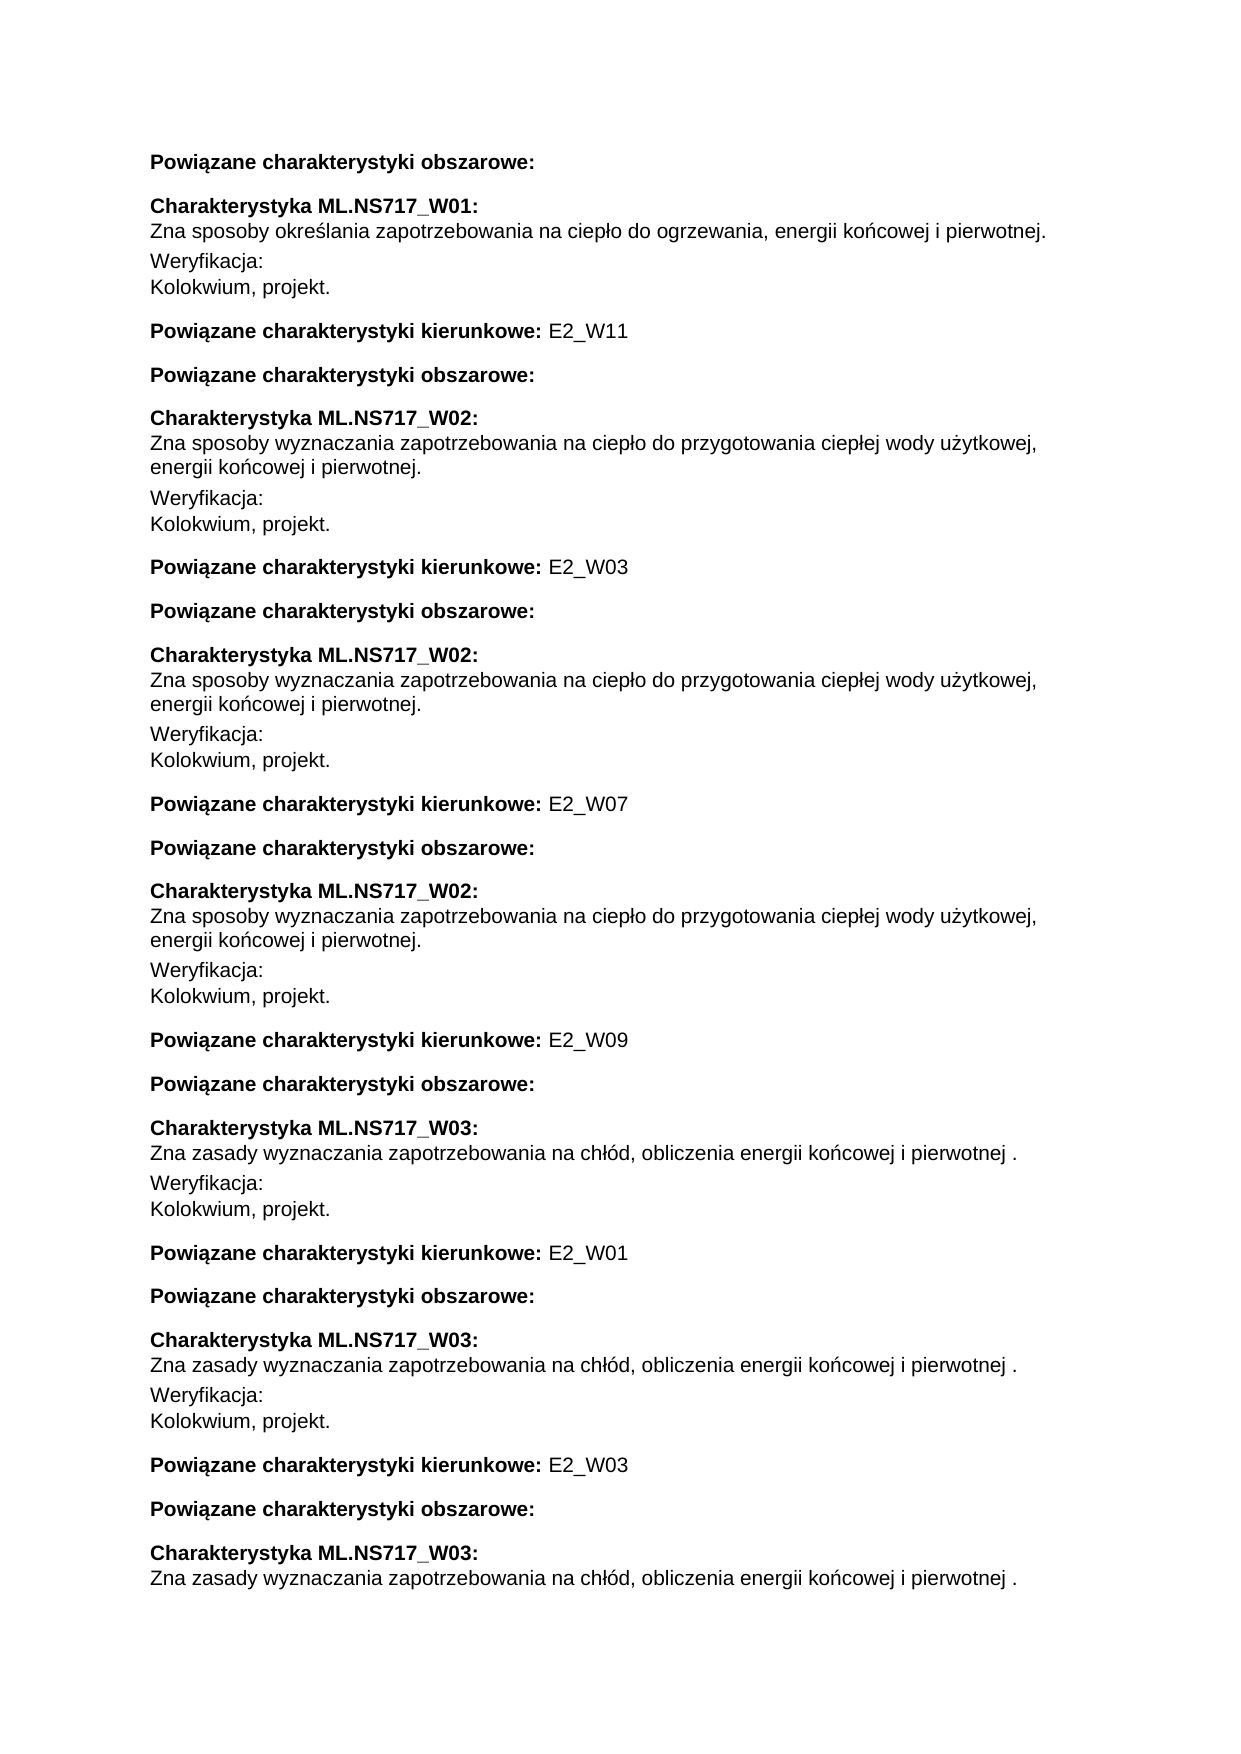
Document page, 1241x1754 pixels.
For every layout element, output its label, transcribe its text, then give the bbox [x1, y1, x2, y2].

text Powiązane charakterystyki kierunkowe: E2_W01 [150, 1241, 1090, 1264]
text Powiązane charakterystyki kierunkowe: E2_W03 [150, 1453, 1090, 1477]
text Charakterystyka ML.NS717_W02: [150, 643, 1090, 667]
text Weryfikacja: [150, 958, 1090, 982]
text Powiązane charakterystyki obszarowe: [150, 835, 1090, 859]
text Zna sposoby wyznaczania zapotrzebowania na ciepło do przygotowania ciepłej wody użytkowej, energii końcowej i pierwotnej. [150, 431, 1090, 479]
text Weryfikacja: [150, 1383, 1090, 1407]
text Powiązane charakterystyki kierunkowe: E2_W03 [150, 555, 1090, 579]
text Kolokwium, projekt. [150, 984, 1090, 1008]
text Weryfikacja: [150, 722, 1090, 746]
text Charakterystyka ML.NS717_W02: [150, 406, 1090, 430]
text Charakterystyka ML.NS717_W03: [150, 1116, 1090, 1139]
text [150, 219, 1090, 243]
text Powiązane charakterystyki obszarowe: [150, 1284, 1090, 1308]
text Kolokwium, projekt. [150, 275, 1090, 299]
text Kolokwium, projekt. [150, 1197, 1090, 1221]
text Powiązane charakterystyki obszarowe: [150, 599, 1090, 623]
text Kolokwium, projekt. [150, 511, 1090, 535]
text Powiązane charakterystyki obszarowe: [150, 362, 1090, 386]
text Powiązane charakterystyki obszarowe: [150, 1072, 1090, 1096]
text Powiązane charakterystyki kierunkowe: E2_W11 [150, 319, 1090, 343]
text Charakterystyka ML.NS717_W02: [150, 879, 1090, 903]
text Powiązane charakterystyki obszarowe: [150, 150, 1090, 174]
text Powiązane charakterystyki kierunkowe: E2_W07 [150, 792, 1090, 816]
text Zna zasady wyznaczania zapotrzebowania na chłód, obliczenia energii końcowej i pierwotnej . [150, 1566, 1090, 1589]
text Zna zasady wyznaczania zapotrzebowania na chłód, obliczenia energii końcowej i pierwotnej . [150, 1141, 1090, 1164]
text Weryfikacja: [150, 485, 1090, 509]
text Weryfikacja: [150, 249, 1090, 273]
text Weryfikacja: [150, 1171, 1090, 1195]
text Charakterystyka ML.NS717_W03: [150, 1328, 1090, 1352]
text Kolokwium, projekt. [150, 1409, 1090, 1433]
text Charakterystyka ML.NS717_W01: [150, 194, 1090, 218]
text Charakterystyka ML.NS717_W03: [150, 1541, 1090, 1564]
text Powiązane charakterystyki obszarowe: [150, 1497, 1090, 1521]
text Zna zasady wyznaczania zapotrzebowania na chłód, obliczenia energii końcowej i pierwotnej . [150, 1353, 1090, 1377]
text Zna sposoby wyznaczania zapotrzebowania na ciepło do przygotowania ciepłej wody użytkowej, energii końcowej i pierwotnej. [150, 668, 1090, 716]
text Zna sposoby wyznaczania zapotrzebowania na ciepło do przygotowania ciepłej wody użytkowej, energii końcowej i pierwotnej. [150, 904, 1090, 952]
text Powiązane charakterystyki kierunkowe: E2_W09 [150, 1028, 1090, 1052]
text Kolokwium, projekt. [150, 748, 1090, 772]
